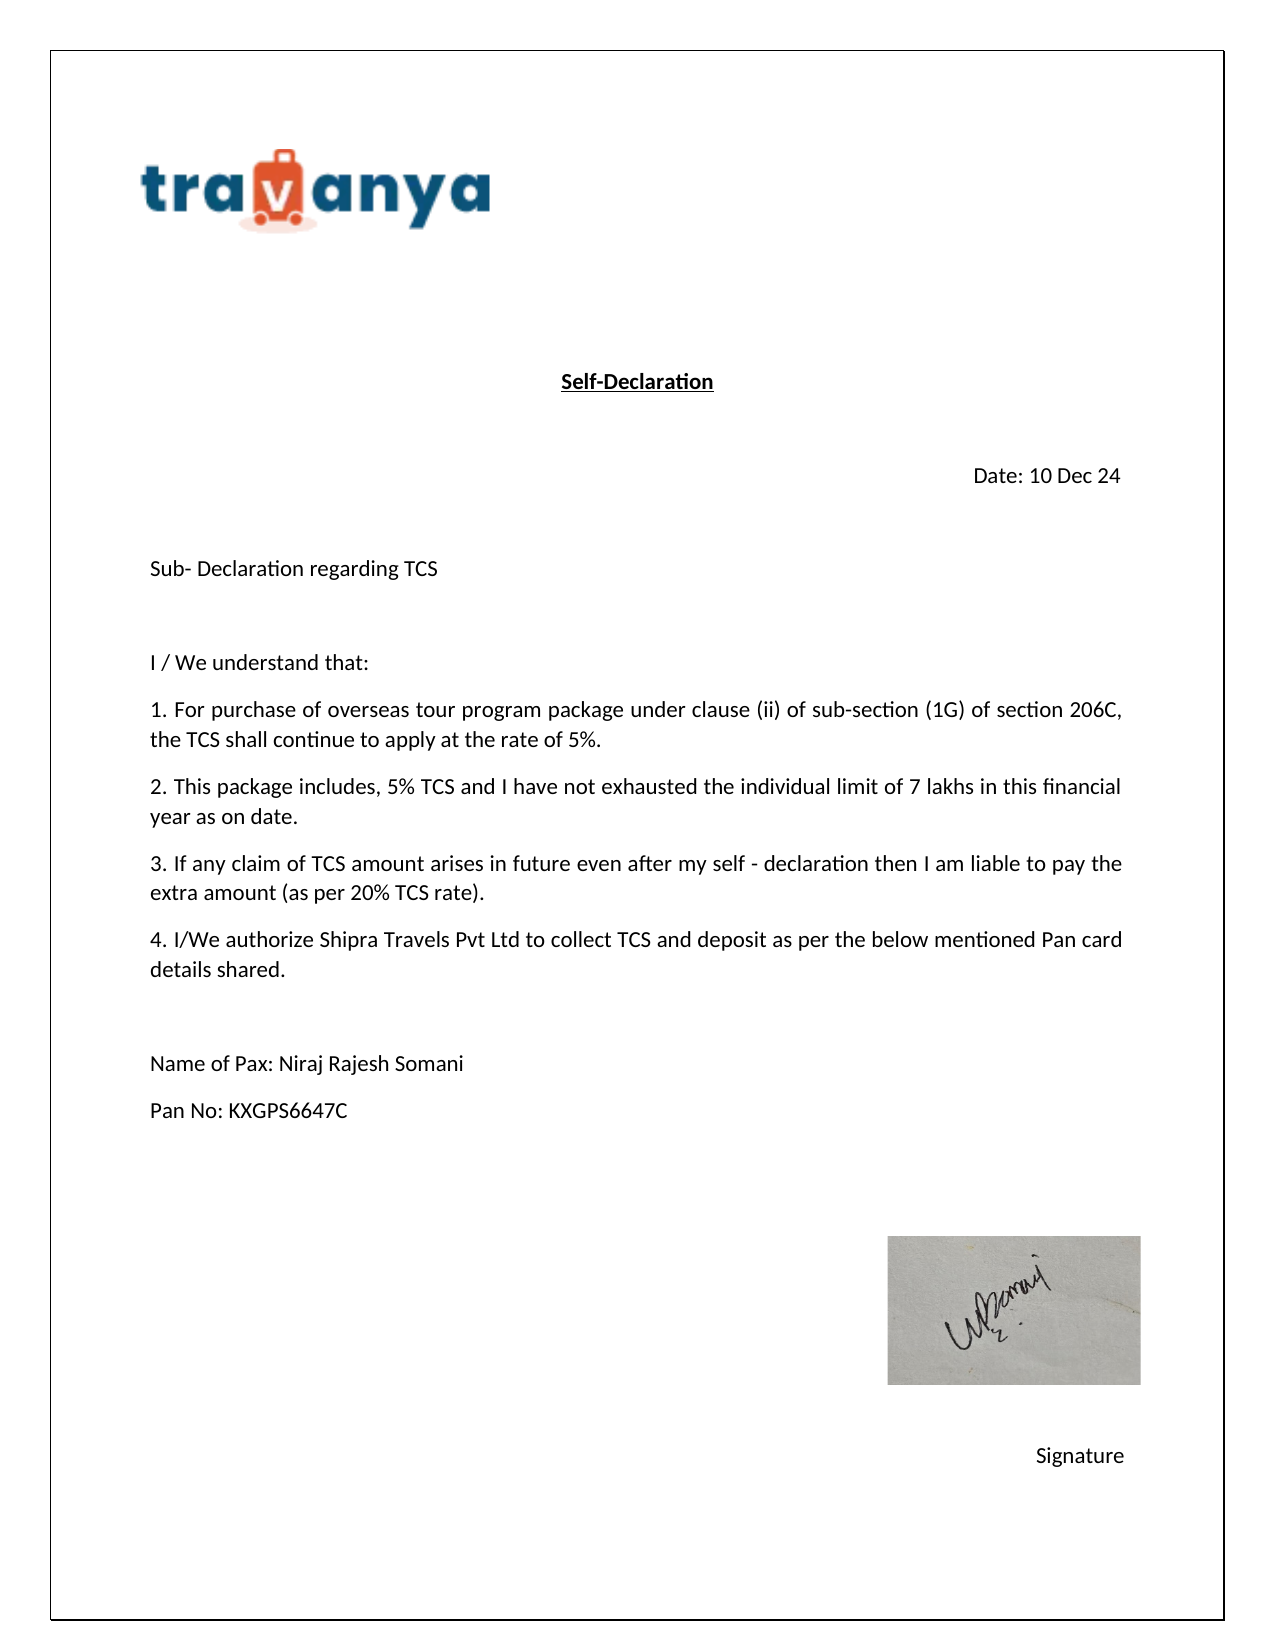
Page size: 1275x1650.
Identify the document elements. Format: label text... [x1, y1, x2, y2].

list This package includes, 5% TCS and I have not exhausted the individual limit of 7 lakhs in this financial year as on date. [150, 772, 1124, 830]
text Date: 10 Dec 24 [139, 461, 1129, 489]
list I/We authorize Shipra Travels Pvt Ltd to collect TCS and deposit as per the below mentioned Pan card details shared. [150, 925, 1124, 983]
text Sub- Declaration regarding TCS [150, 554, 1141, 582]
text Signature [139, 1441, 1124, 1469]
text Name of Pax: Niraj Rajesh Somani [150, 1049, 1141, 1077]
list For purchase of overseas tour program package under clause (ii) of sub-section (1G) of section 206C, the TCS shall continue to apply at the rate of 5%. [150, 695, 1124, 753]
text Pan No: KXGPS6647C [150, 1096, 1141, 1124]
text I / We understand that: [150, 648, 1141, 676]
picture [139, 149, 492, 236]
picture [887, 1236, 1141, 1385]
list If any claim of TCS amount arises in future even after my self - declaration then I am liable to pay the extra amount (as per 20% TCS rate). [150, 849, 1124, 907]
title Self-Declaration [559, 367, 715, 395]
